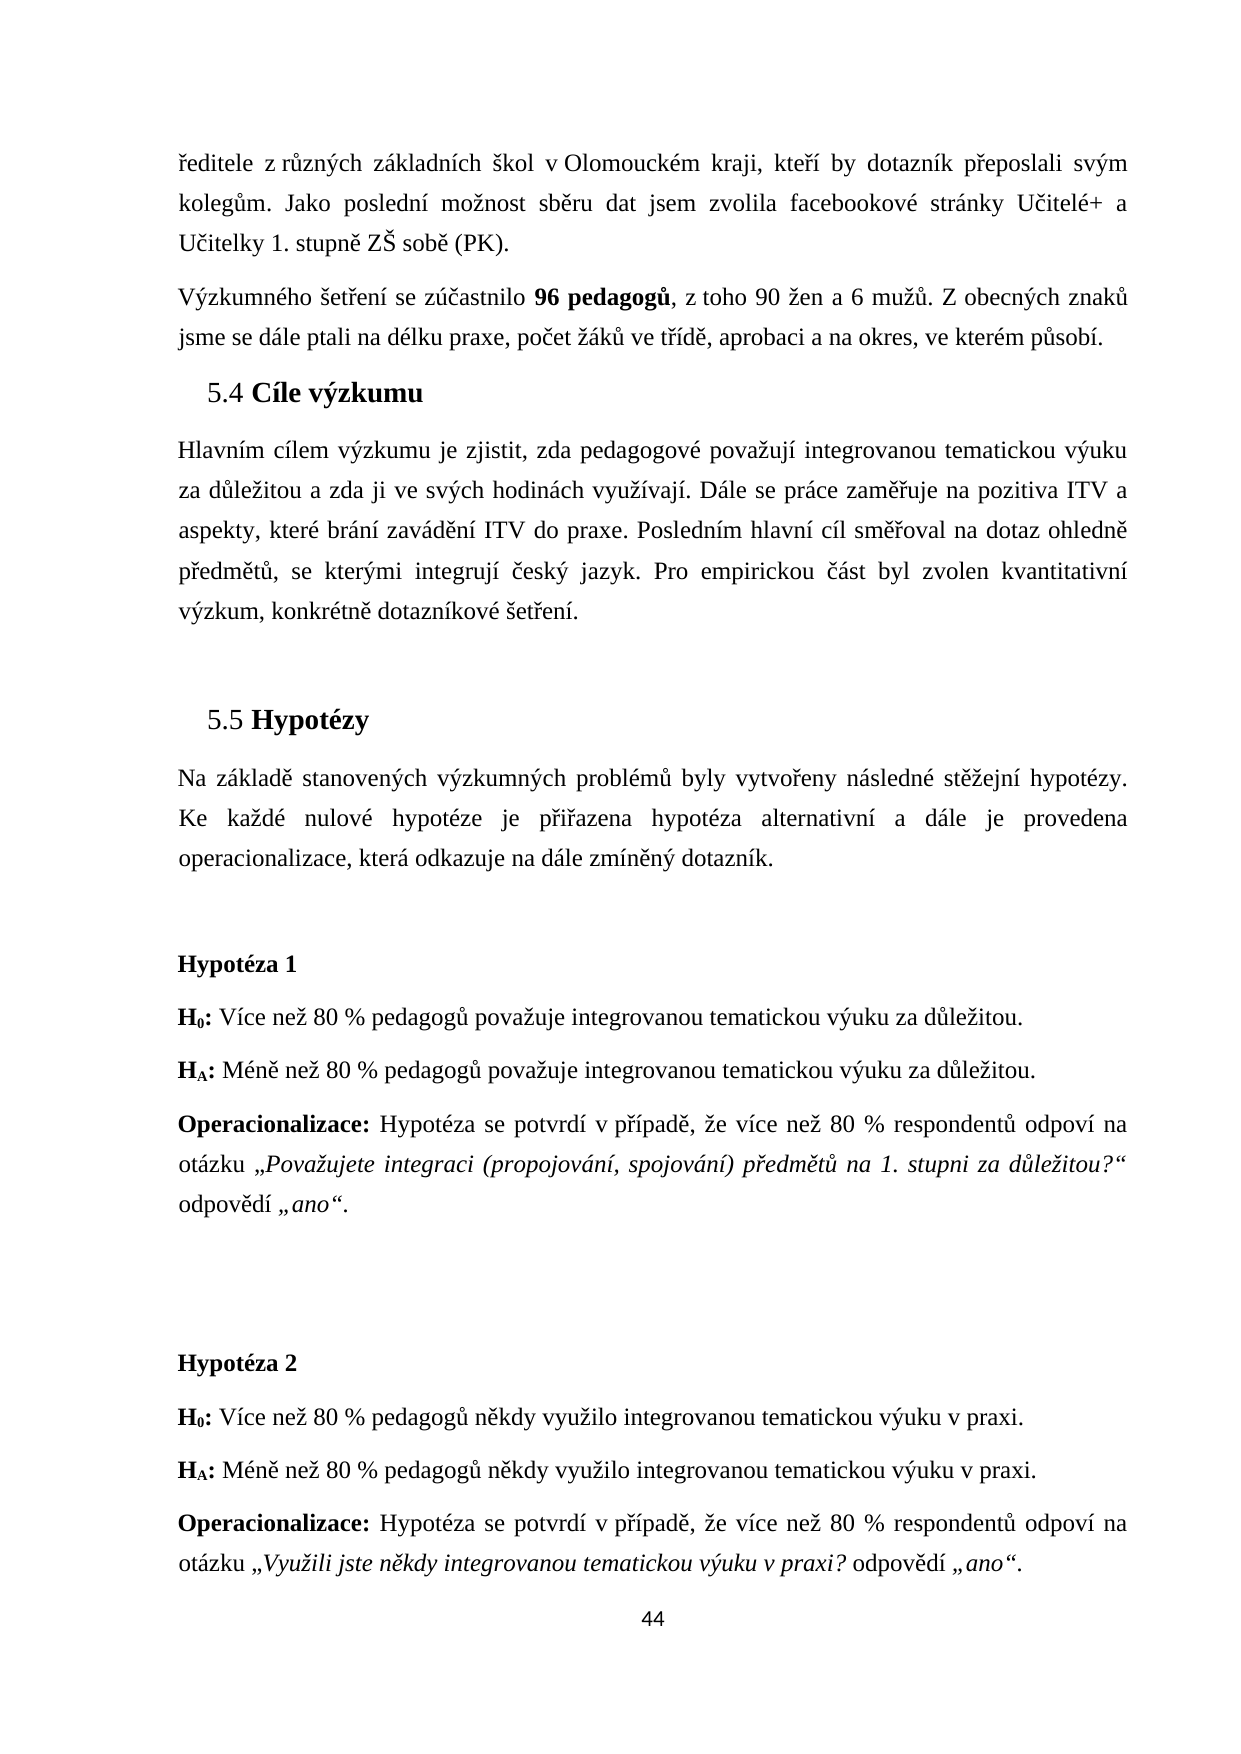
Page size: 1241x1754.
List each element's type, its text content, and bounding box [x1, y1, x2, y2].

text HA: Méně než 80 % pedagogů někdy využilo integrovanou tematickou výuku v praxi. [177, 1455, 1128, 1483]
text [177, 148, 1128, 257]
text HA: Méně než 80 % pedagogů považuje integrovanou tematickou výuku za důležitou. [177, 1056, 1128, 1084]
subtitle Cíle výzkumu [207, 375, 1128, 408]
text Hypotéza 1 [177, 949, 1128, 978]
text H0: Více než 80 % pedagogů považuje integrovanou tematickou výuku za důležitou. [177, 1002, 1128, 1031]
text Na základě stanovených výzkumných problémů byly vytvořeny následné stěžejní hypotézy. Ke každé nulové hypotéze je přiřazena hypotéza alternativní a dále je provedena operacionalizace, která odkazuje na dále zmíněný dotazník. [177, 763, 1128, 872]
text Výzkumného šetření se zúčastnilo 96 pedagogů, z toho 90 žen a 6 mužů. Z obecných znaků jsme se dále ptali na délku praxe, počet žáků ve třídě, aprobaci a na okres, ve kterém působí. [177, 282, 1128, 351]
text Hypotéza 2 [177, 1348, 1128, 1377]
subtitle Hypotézy [207, 702, 1128, 736]
text Hlavním cílem výzkumu je zjistit, zda pedagogové považují integrovanou tematickou výuku za důležitou a zda ji ve svých hodinách využívají. Dále se práce zaměřuje na pozitiva ITV a aspekty, které brání zavádění ITV do praxe. Posledním hlavní cíl směřoval na dotaz ohledně předmětů, se kterými integrují český jazyk. Pro empirickou část byl zvolen kvantitativní výzkum, konkrétně dotazníkové šetření. [177, 435, 1128, 625]
text Operacionalizace: Hypotéza se potvrdí v případě, že více než 80 % respondentů odpoví na otázku „Považujete integraci (propojování, spojování) předmětů na 1. stupni za důležitou?“ odpovědí „ano“. [177, 1109, 1128, 1218]
text Operacionalizace: Hypotéza se potvrdí v případě, že více než 80 % respondentů odpoví na otázku „Využili jste někdy integrovanou tematickou výuku v praxi? odpovědí „ano“. [177, 1508, 1128, 1577]
text H0: Více než 80 % pedagogů někdy využilo integrovanou tematickou výuku v praxi. [177, 1402, 1128, 1430]
